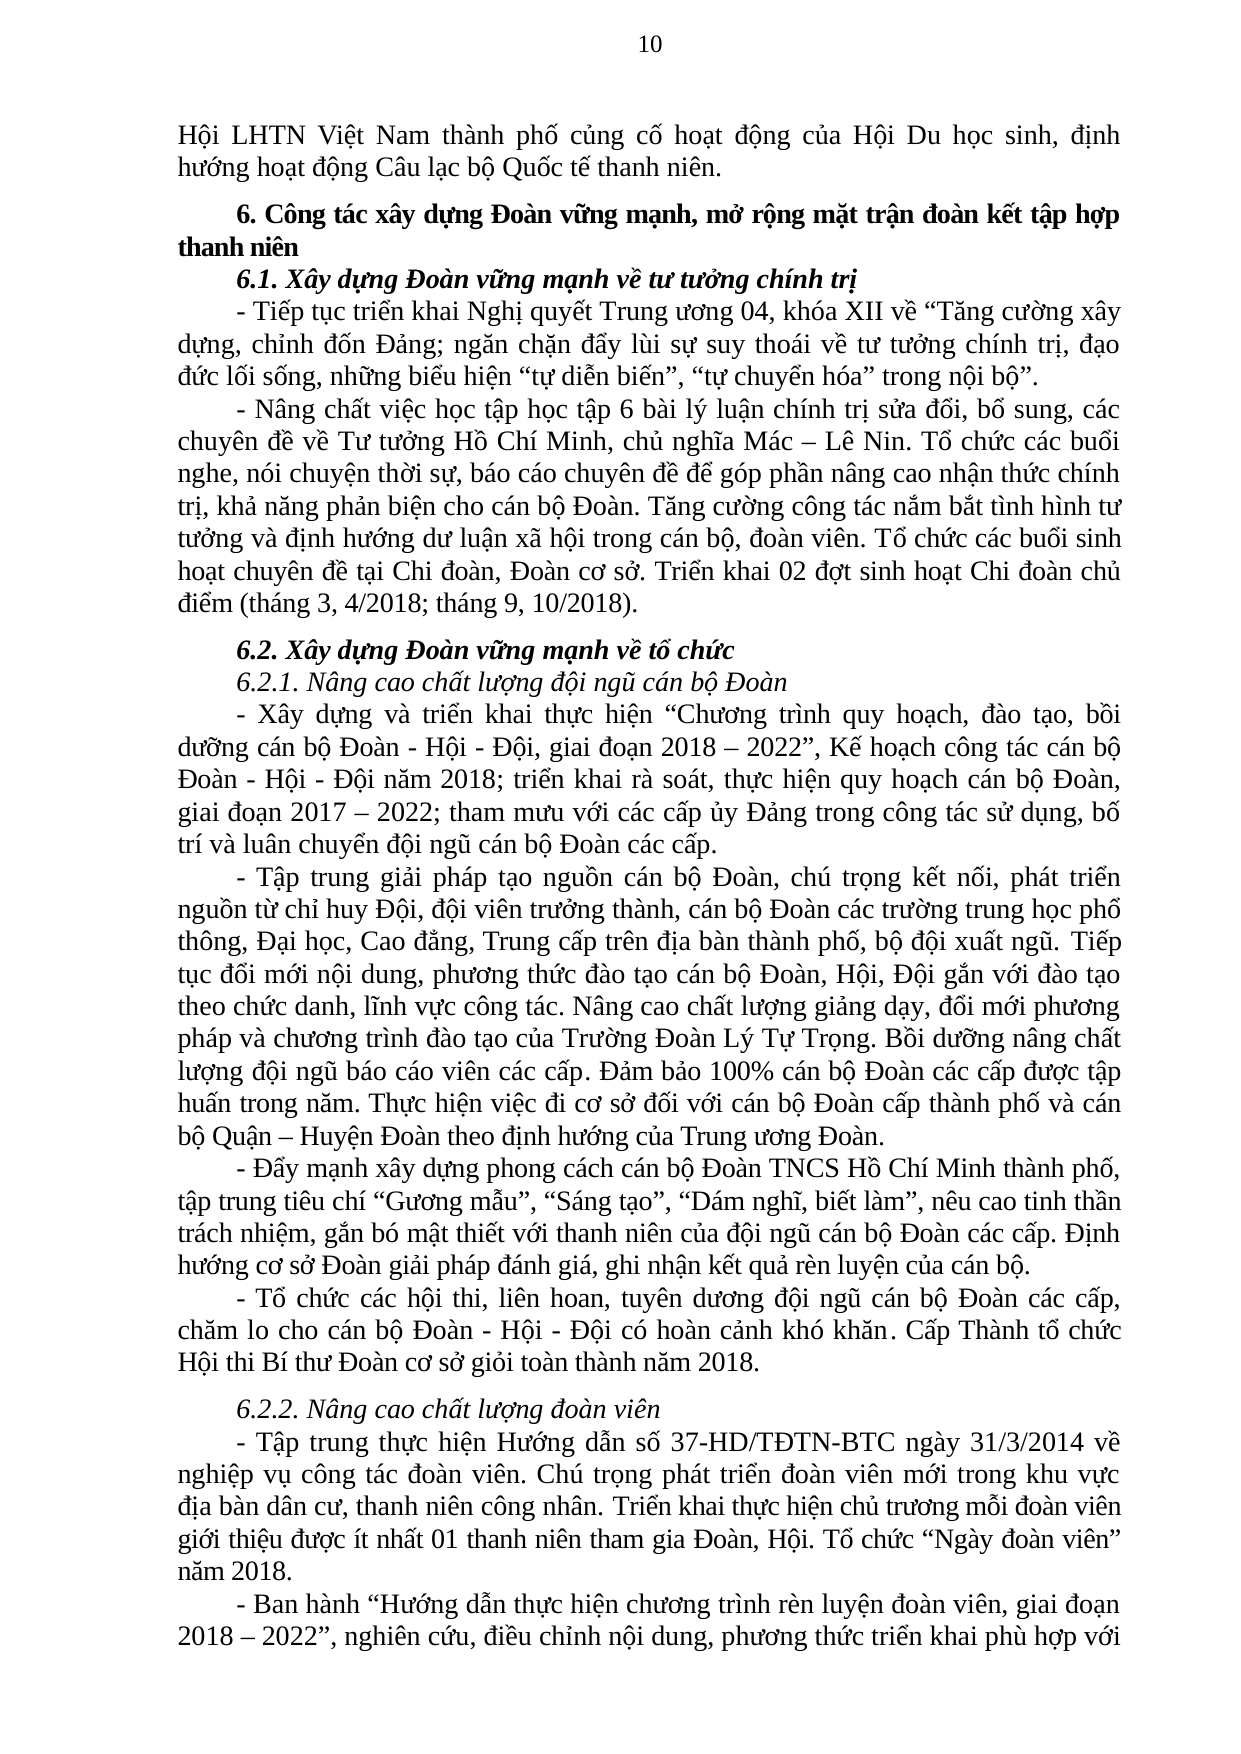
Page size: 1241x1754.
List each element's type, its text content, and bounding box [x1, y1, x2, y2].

text - Đẩy mạnh xây dựng phong cách cán bộ Đoàn TNCS Hồ Chí Minh thành phố, tập trung tiêu chí “Gương mẫu”, “Sáng tạo”, “Dám nghĩ, biết làm”, nêu cao tinh thần trách nhiệm, gắn bó mật thiết với thanh niên của đội ngũ cán bộ Đoàn các cấp. Định hướng cơ sở Đoàn giải pháp đánh giá, ghi nhận kết quả rèn luyện của cán bộ. [177, 1151, 1122, 1281]
text 6.2. Xây dựng Đoàn vững mạnh về tổ chức [177, 633, 1122, 665]
text - Tiếp tục triển khai Nghị quyết Trung ương 04, khóa XII về “Tăng cường xây dựng, chỉnh đốn Đảng; ngăn chặn đẩy lùi sự suy thoái về tư tưởng chính trị, đạo đức lối sống, những biểu hiện “tự diễn biến”, “tự chuyển hóa” trong nội bộ”. [177, 294, 1122, 392]
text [177, 1587, 1122, 1651]
text 6.2.2. Nâng cao chất lượng đoàn viên [177, 1392, 1122, 1425]
text - Nâng chất việc học tập học tập 6 bài lý luận chính trị sửa đổi, bổ sung, các chuyên đề về Tư tưởng Hồ Chí Minh, chủ nghĩa Mác – Lê Nin. Tổ chức các buổi nghe, nói chuyện thời sự, báo cáo chuyên đề để góp phần nâng cao nhận thức chính trị, khả năng phản biện cho cán bộ Đoàn. Tăng cường công tác nắm bắt tình hình tư tưởng và định hướng dư luận xã hội trong cán bộ, đoàn viên. Tổ chức các buổi sinh hoạt chuyên đề tại Chi đoàn, Đoàn cơ sở. Triển khai 02 đợt sinh hoạt Chi đoàn chủ điểm (tháng 3, 4/2018; tháng 9, 10/2018). [177, 392, 1122, 618]
text - Xây dựng và triển khai thực hiện “Chương trình quy hoạch, đào tạo, bồi dưỡng cán bộ Đoàn - Hội - Đội, giai đoạn 2018 – 2022”, Kế hoạch công tác cán bộ Đoàn - Hội - Đội năm 2018; triển khai rà soát, thực hiện quy hoạch cán bộ Đoàn, giai đoạn 2017 – 2022; tham mưu với các cấp ủy Đảng trong công tác sử dụng, bố trí và luân chuyển đội ngũ cán bộ Đoàn các cấp. [177, 698, 1122, 859]
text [177, 118, 1122, 183]
text - Tổ chức các hội thi, liên hoan, tuyên dương đội ngũ cán bộ Đoàn các cấp, chăm lo cho cán bộ Đoàn - Hội - Đội có hoàn cảnh khó khăn. Cấp Thành tổ chức Hội thi Bí thư Đoàn cơ sở giỏi toàn thành năm 2018. [177, 1281, 1122, 1378]
text - Tập trung thực hiện Hướng dẫn số 37-HD/TĐTN-BTC ngày 31/3/2014 về nghiệp vụ công tác đoàn viên. Chú trọng phát triển đoàn viên mới trong khu vực địa bàn dân cư, thanh niên công nhân. Triển khai thực hiện chủ trương mỗi đoàn viên giới thiệu được ít nhất 01 thanh niên tham gia Đoàn, Hội. Tổ chức “Ngày đoàn viên” năm 2018. [177, 1425, 1122, 1587]
text 6. Công tác xây dựng Đoàn vững mạnh, mở rộng mặt trận đoàn kết tập hợp thanh niên [177, 197, 1122, 262]
text - Tập trung giải pháp tạo nguồn cán bộ Đoàn, chú trọng kết nối, phát triển nguồn từ chỉ huy Đội, đội viên trưởng thành, cán bộ Đoàn các trường trung học phổ thông, Đại học, Cao đẳng, Trung cấp trên địa bàn thành phố, bộ đội xuất ngũ. Tiếp tục đổi mới nội dung, phương thức đào tạo cán bộ Đoàn, Hội, Đội gắn với đào tạo theo chức danh, lĩnh vực công tác. Nâng cao chất lượng giảng dạy, đổi mới phương pháp và chương trình đào tạo của Trường Đoàn Lý Tự Trọng. Bồi dưỡng nâng chất lượng đội ngũ báo cáo viên các cấp. Đảm bảo 100% cán bộ Đoàn các cấp được tập huấn trong năm. Thực hiện việc đi cơ sở đối với cán bộ Đoàn cấp thành phố và cán bộ Quận – Huyện Đoàn theo định hướng của Trung ương Đoàn. [177, 859, 1122, 1151]
text 6.2.1. Nâng cao chất lượng đội ngũ cán bộ Đoàn [177, 665, 1122, 698]
text 6.1. Xây dựng Đoàn vững mạnh về tư tưởng chính trị [177, 262, 1122, 294]
